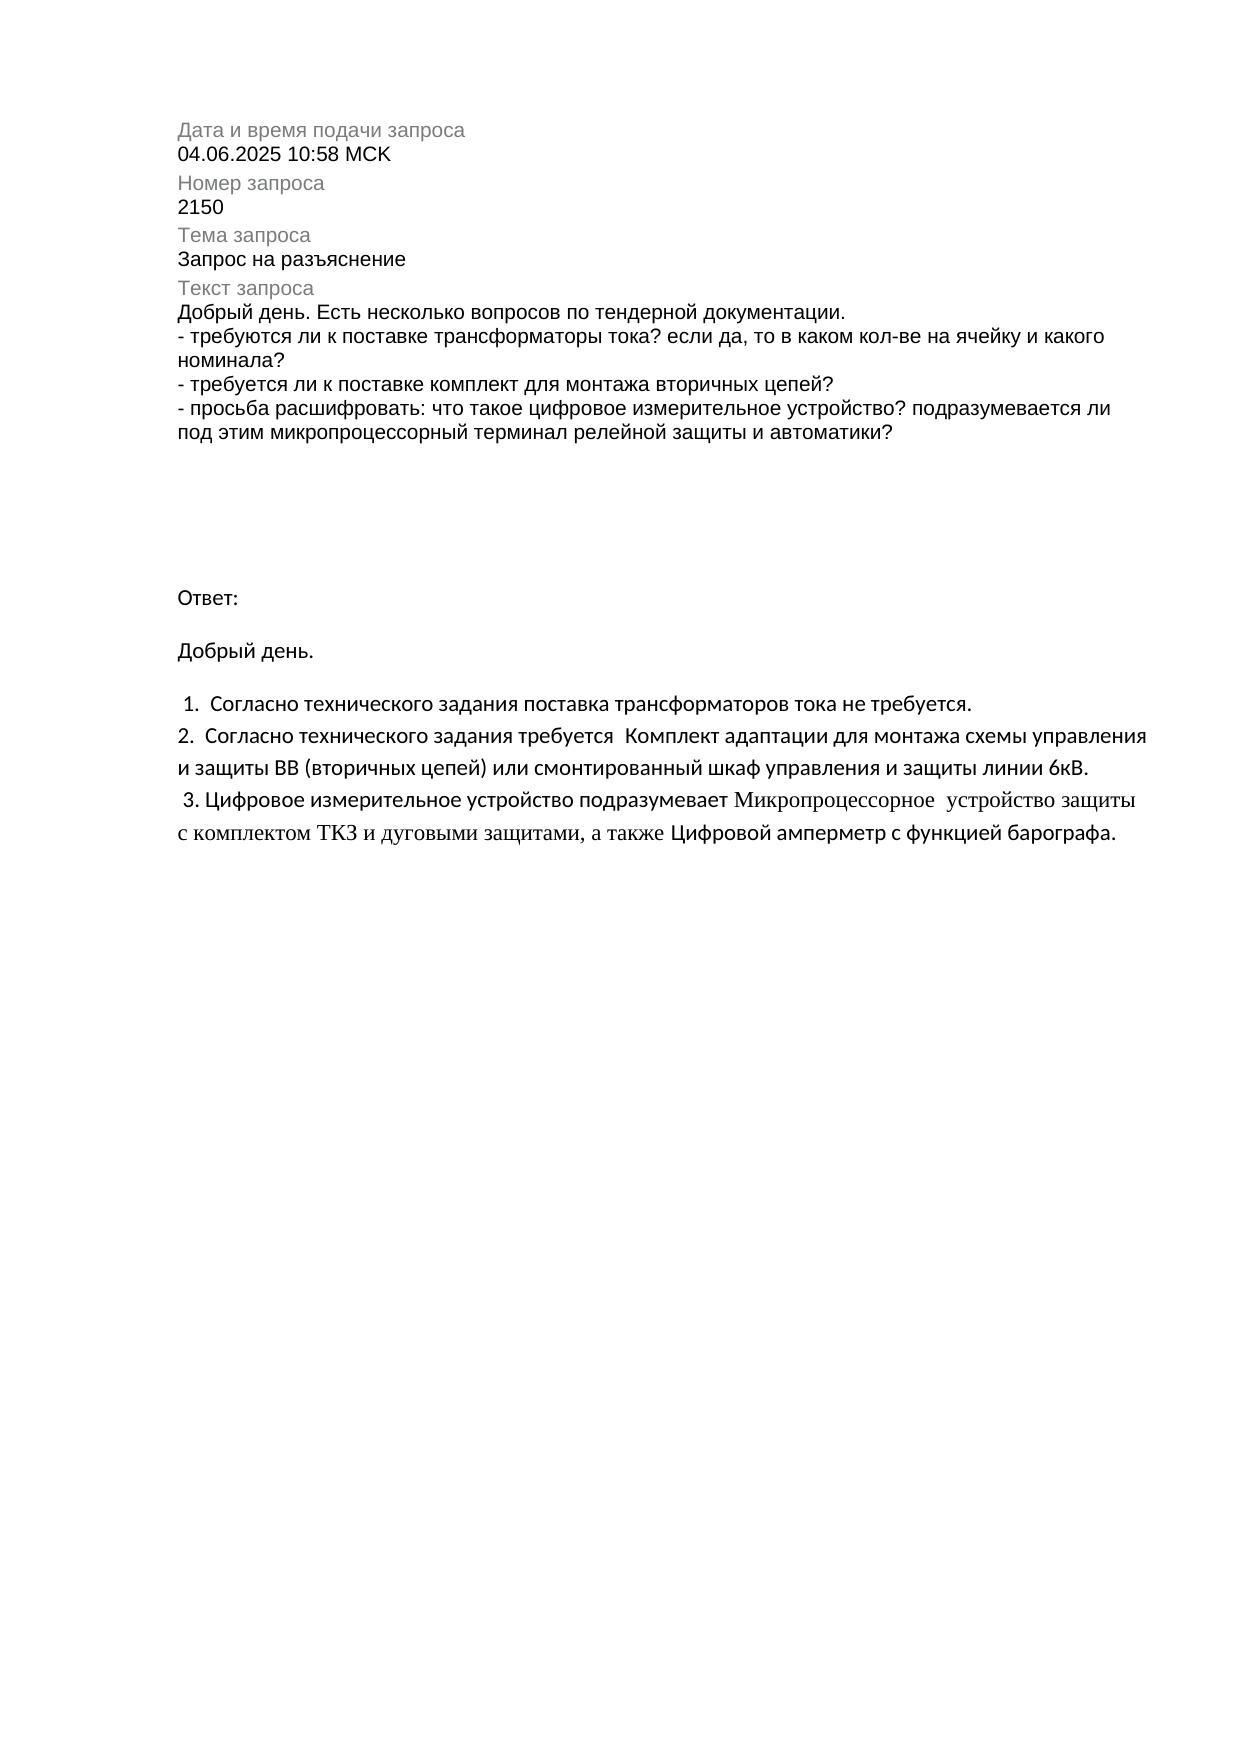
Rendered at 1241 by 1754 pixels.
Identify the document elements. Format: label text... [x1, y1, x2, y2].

text Тема запроса [177, 223, 1152, 247]
text Добрый день. Есть несколько вопросов по тендерной документации. - требуются ли к поставке трансформаторы тока? если да, то в каком кол-ве на ячейку и какого номинала? - требуется ли к поставке комплект для монтажа вторичных цепей? - просьба расшифровать: что такое цифровое измерительное устройство? подразумевается ли под этим микропроцессорный терминал релейной защиты и автоматики? [177, 300, 1152, 444]
text Добрый день. [177, 636, 1152, 664]
text Дата и время подачи запроса [177, 118, 1152, 142]
text Текст запроса [177, 276, 1152, 300]
text 1. Согласно технического задания поставка трансформаторов тока не требуется. 2. Согласно технического задания требуется Комплект адаптации для монтажа схемы управления и защиты ВВ (вторичных цепей) или смонтированный шкаф управления и защиты линии 6кВ. 3. Цифровое измерительное устройство подразумевает Микропроцессорное устройство защиты с комплектом ТКЗ и дуговыми защитами, а также Цифровой амперметр с функцией барографа. [177, 689, 1152, 846]
text 04.06.2025 10:58 MCK [177, 142, 1152, 166]
text Номер запроса [177, 171, 1152, 195]
text Ответ: [177, 583, 1152, 611]
text 2150 [177, 195, 1152, 219]
text Запрос на разъяснение [177, 247, 1152, 271]
